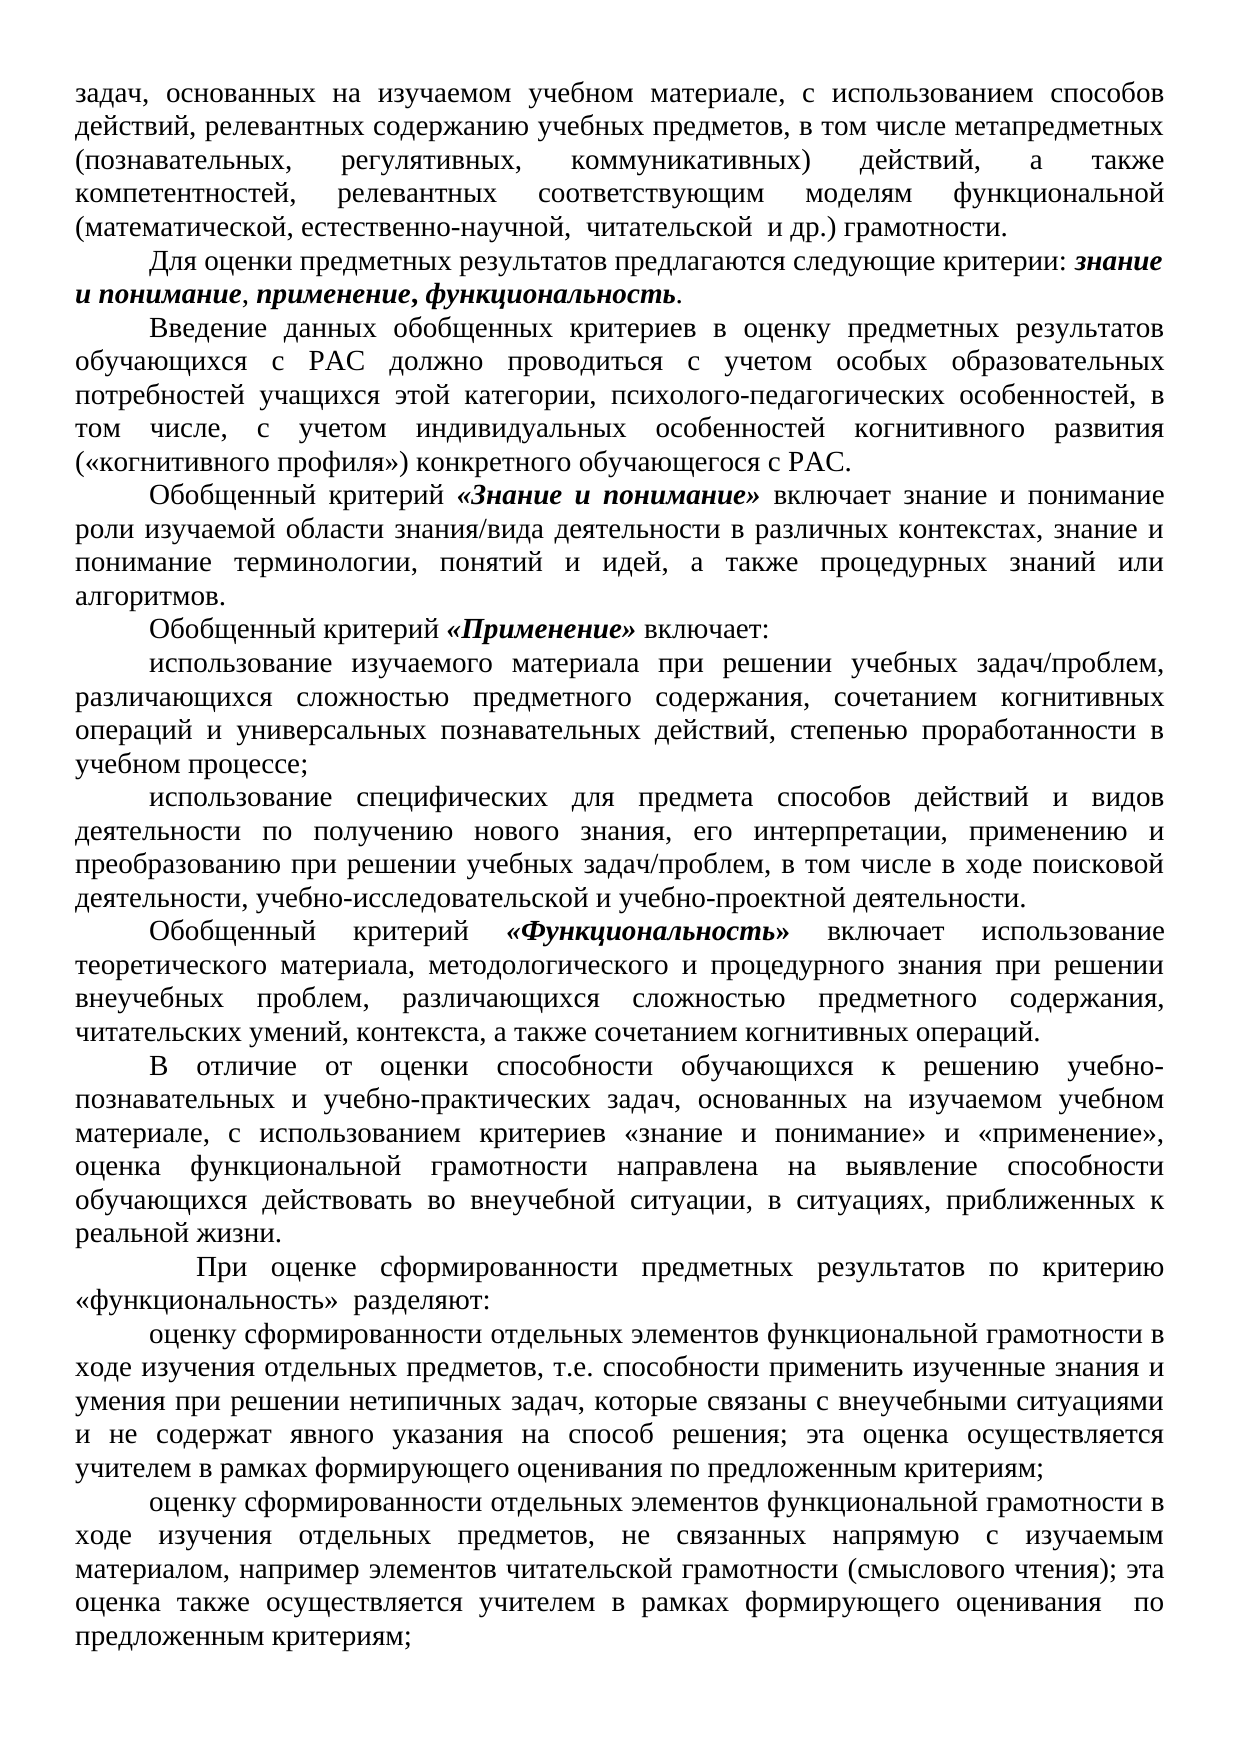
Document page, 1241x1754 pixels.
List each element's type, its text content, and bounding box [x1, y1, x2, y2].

text Обобщенный критерий «Применение» включает: [75, 612, 1165, 645]
text использование изучаемого материала при решении учебных задач/проблем, различающихся сложностью предметного содержания, сочетанием когнитивных операций и универсальных познавательных действий, степенью проработанности в учебном процессе; [75, 645, 1165, 779]
text оценку сформированности отдельных элементов функциональной грамотности в ходе изучения отдельных предметов, т.е. способности применить изученные знания и умения при решении нетипичных задач, которые связаны с внеучебными ситуациями и не содержат явного указания на способ решения; эта оценка осуществляется учителем в рамках формирующего оценивания по предложенным критериям; [75, 1316, 1165, 1484]
text Для оценки предметных результатов предлагаются следующие критерии: знание и понимание, применение, функциональность. [75, 243, 1165, 310]
text Введение данных обобщенных критериев в оценку предметных результатов обучающихся с РАС должно проводиться с учетом особых образовательных потребностей учащихся этой категории, психолого-педагогических особенностей, в том числе, с учетом индивидуальных особенностей когнитивного развития («когнитивного профиля») конкретного обучающегося с РАС. [75, 310, 1165, 477]
text оценку сформированности отдельных элементов функциональной грамотности в ходе изучения отдельных предметов, не связанных напрямую с изучаемым материалом, например элементов читательской грамотности (смыслового чтения); эта оценка также осуществляется учителем в рамках формирующего оценивания по предложенным критериям; [75, 1484, 1165, 1651]
text При оценке сформированности предметных результатов по критерию «функциональность» разделяют: [75, 1249, 1165, 1316]
text Обобщенный критерий «Функциональность» включает использование теоретического материала, методологического и процедурного знания при решении внеучебных проблем, различающихся сложностью предметного содержания, читательских умений, контекста, а также сочетанием когнитивных операций. [75, 913, 1165, 1048]
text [75, 75, 1165, 243]
text использование специфических для предмета способов действий и видов деятельности по получению нового знания, его интерпретации, применению и преобразованию при решении учебных задач/проблем, в том числе в ходе поисковой деятельности, учебно-исследовательской и учебно-проектной деятельности. [75, 779, 1165, 913]
text Обобщенный критерий «Знание и понимание» включает знание и понимание роли изучаемой области знания/вида деятельности в различных контекстах, знание и понимание терминологии, понятий и идей, а также процедурных знаний или алгоритмов. [75, 477, 1165, 612]
text В отличие от оценки способности обучающихся к решению учебно-познавательных и учебно-практических задач, основанных на изучаемом учебном материале, с использованием критериев «знание и понимание» и «применение», оценка функциональной грамотности направлена на выявление способности обучающихся действовать во внеучебной ситуации, в ситуациях, приближенных к реальной жизни. [75, 1048, 1165, 1249]
